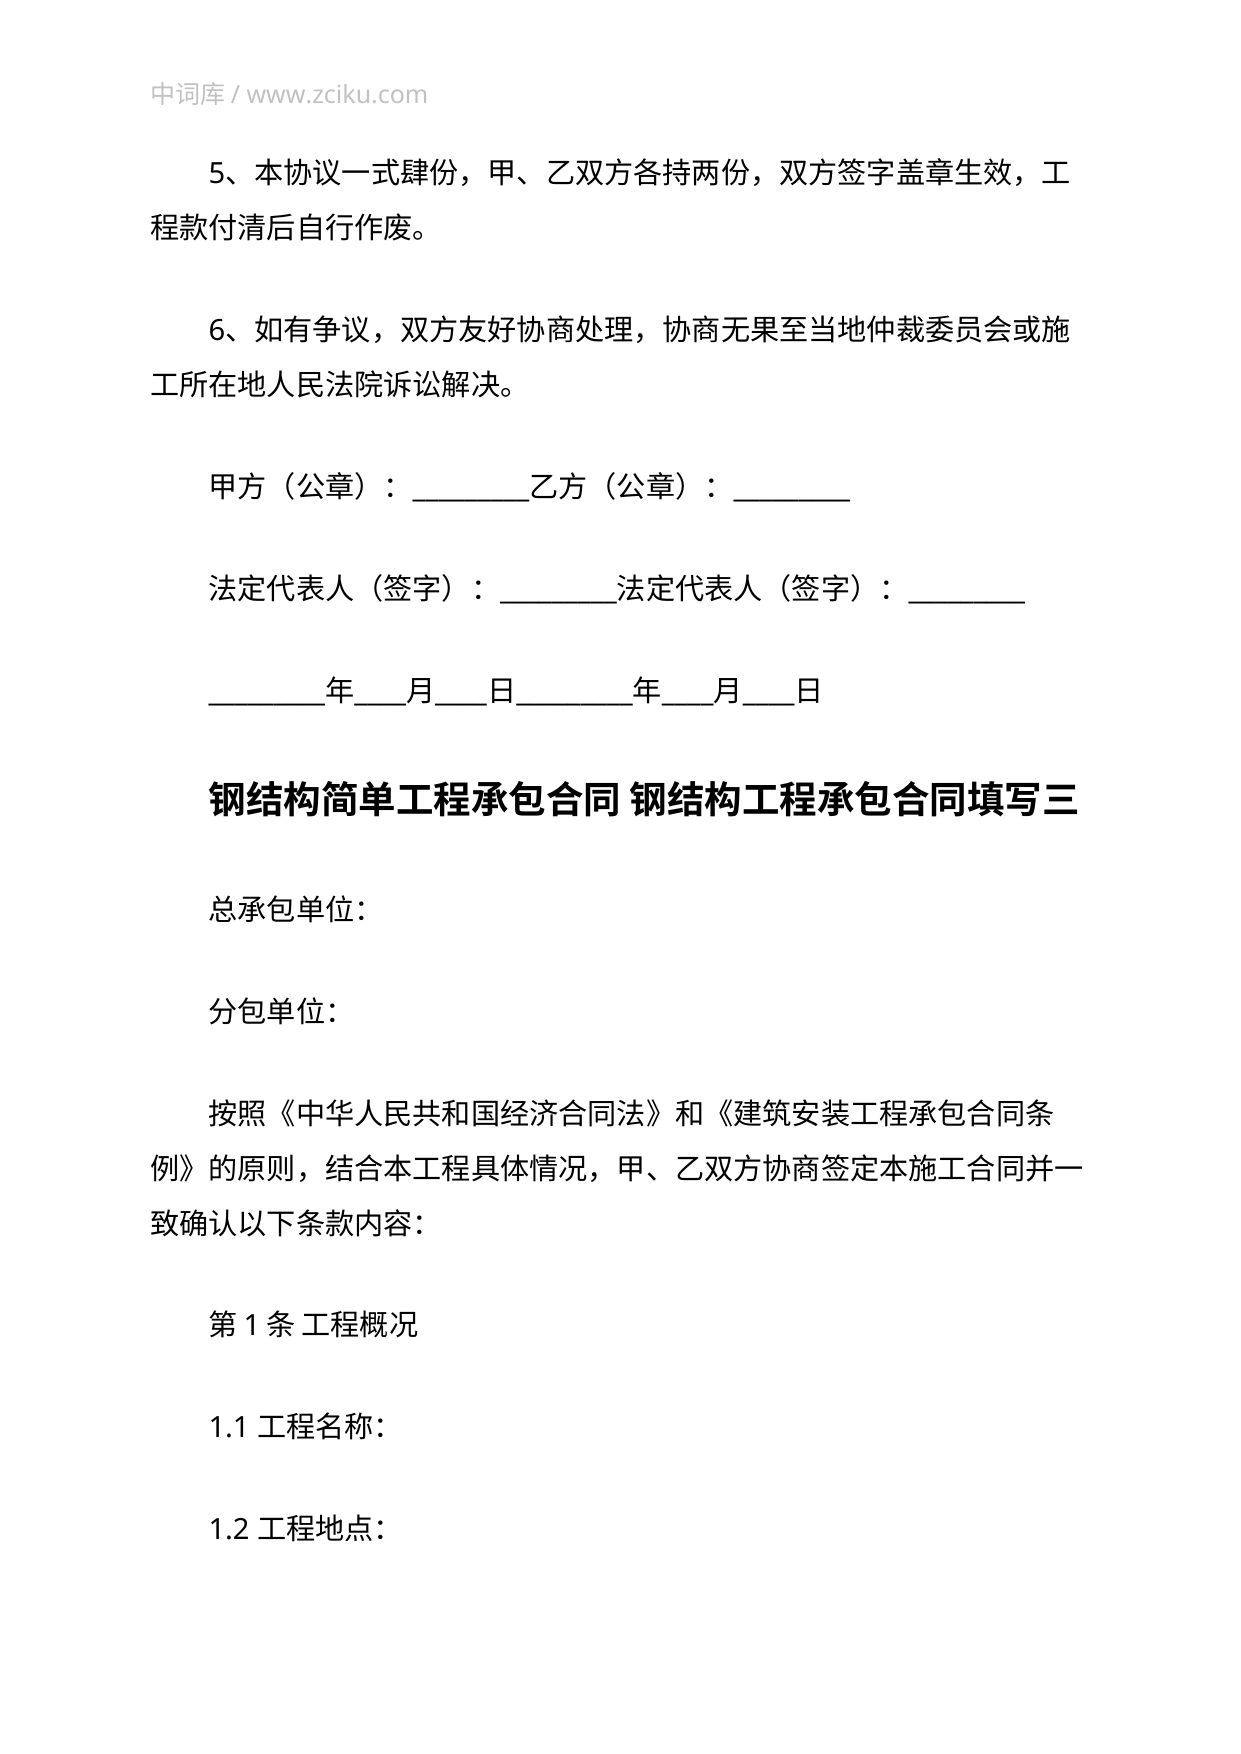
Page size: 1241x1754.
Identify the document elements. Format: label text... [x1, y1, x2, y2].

text 6、如有争议，双方友好协商处理，协商无果至当地仲裁委员会或施工所在地人民法院诉讼解决。 [150, 307, 1090, 404]
text 第1条 工程概况 [150, 1302, 1090, 1344]
text 5、本协议一式肆份，甲、乙双方各持两份，双方签字盖章生效，工程款付清后自行作废。 [150, 150, 1090, 247]
text 法定代表人（签字）：_________法定代表人（签字）：_________ [150, 566, 1090, 608]
text 钢结构简单工程承包合同 钢结构工程承包合同填写三 [150, 769, 1090, 824]
text 按照《中华人民共和国经济合同法》和《建筑安装工程承包合同条例》的原则，结合本工程具体情况，甲、乙双方协商签定本施工合同并一致确认以下条款内容： [150, 1090, 1090, 1242]
text 1.1 工程名称： [150, 1404, 1090, 1446]
text 甲方（公章）：_________乙方（公章）：_________ [150, 463, 1090, 506]
text 总承包单位： [150, 887, 1090, 929]
text _________年____月____日_________年____月____日 [150, 667, 1090, 710]
text 1.2 工程地点： [150, 1506, 1090, 1548]
text 分包单位： [150, 989, 1090, 1031]
